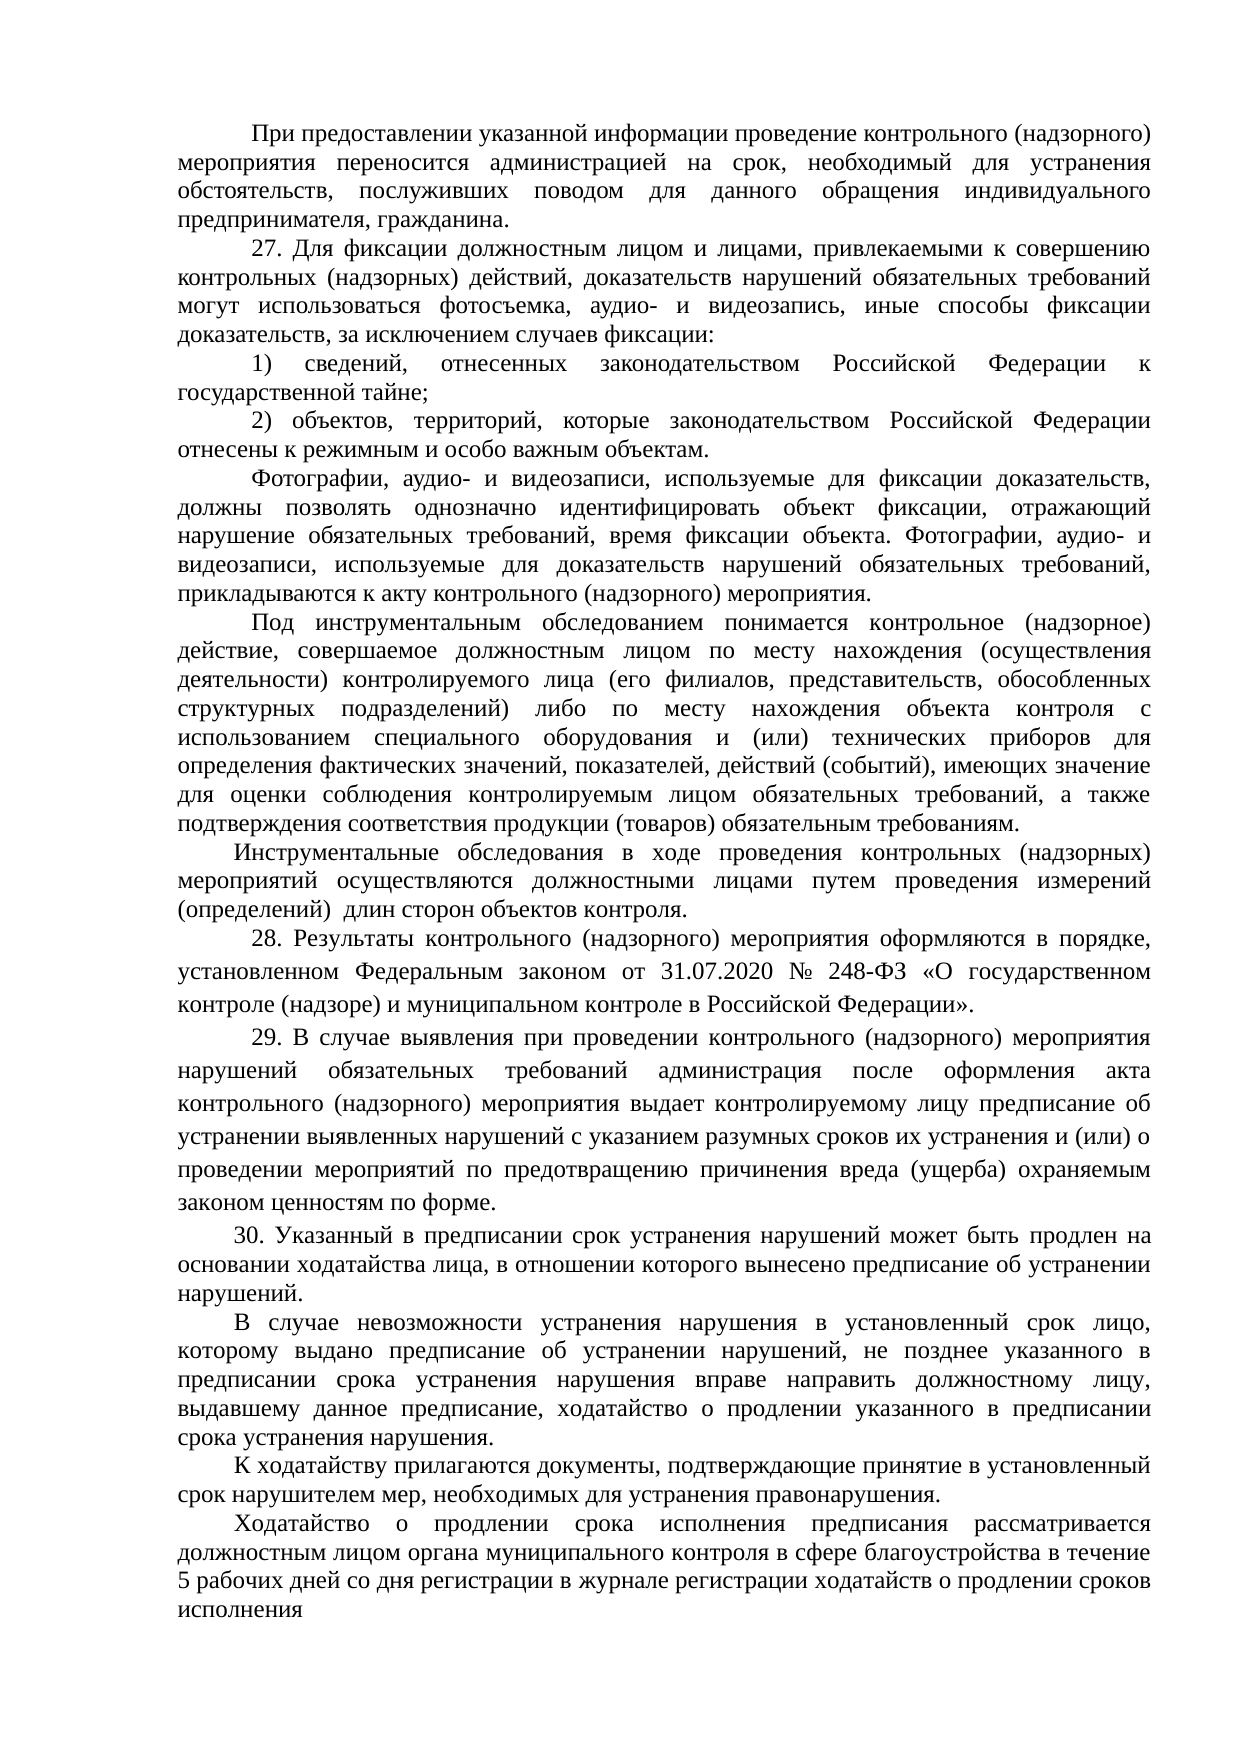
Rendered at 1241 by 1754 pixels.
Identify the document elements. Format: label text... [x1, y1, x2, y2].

text 27. Для фиксации должностным лицом и лицами, привлекаемыми к совершению контрольных (надзорных) действий, доказательств нарушений обязательных требований могут использоваться фотосъемка, аудио- и видеозапись, иные способы фиксации доказательств, за исключением случаев фиксации: [177, 233, 1152, 348]
text В случае невозможности устранения нарушения в установленный срок лицо, которому выдано предписание об устранении нарушений, не позднее указанного в предписании срока устранения нарушения вправе направить должностному лицу, выдавшему данное предписание, ходатайство о продлении указанного в предписании срока устранения нарушения. [177, 1307, 1152, 1450]
text 2) объектов, территорий, которые законодательством Российской Федерации отнесены к режимным и особо важным объектам. [177, 406, 1152, 463]
text Инструментальные обследования в ходе проведения контрольных (надзорных) мероприятий осуществляются должностными лицами путем проведения измерений (определений) длин сторон объектов контроля. [177, 837, 1152, 923]
text 1) сведений, отнесенных законодательством Российской Федерации к государственной тайне; [177, 348, 1152, 406]
text 29. В случае выявления при проведении контрольного (надзорного) мероприятия нарушений обязательных требований администрация после оформления акта контрольного (надзорного) мероприятия выдает контролируемому лицу предписание об устранении выявленных нарушений с указанием разумных сроков их устранения и (или) о проведении мероприятий по предотвращению причинения вреда (ущерба) охраняемым законом ценностям по форме. [177, 1022, 1152, 1216]
text При предоставлении указанной информации проведение контрольного (надзорного) мероприятия переносится администрацией на срок, необходимый для устранения обстоятельств, послуживших поводом для данного обращения индивидуального предпринимателя, гражданина. [177, 118, 1152, 233]
text Под инструментальным обследованием понимается контрольное (надзорное) действие, совершаемое должностным лицом по месту нахождения (осуществления деятельности) контролируемого лица (его филиалов, представительств, обособленных структурных подразделений) либо по месту нахождения объекта контроля с использованием специального оборудования и (или) технических приборов для определения фактических значений, показателей, действий (событий), имеющих значение для оценки соблюдения контролируемым лицом обязательных требований, а также подтверждения соответствия продукции (товаров) обязательным требованиям. [177, 607, 1152, 837]
text Фотографии, аудио- и видеозаписи, используемые для фиксации доказательств, должны позволять однозначно идентифицировать объект фиксации, отражающий нарушение обязательных требований, время фиксации объекта. Фотографии, аудио- и видеозаписи, используемые для доказательств нарушений обязательных требований, прикладываются к акту контрольного (надзорного) мероприятия. [177, 463, 1152, 607]
text Ходатайство о продлении срока исполнения предписания рассматривается должностным лицом органа муниципального контроля в сфере благоустройства в течение 5 рабочих дней со дня регистрации в журнале регистрации ходатайств о продлении сроков исполнения [177, 1508, 1152, 1623]
text 30. Указанный в предписании срок устранения нарушений может быть продлен на основании ходатайства лица, в отношении которого вынесено предписание об устранении нарушений. [177, 1220, 1152, 1307]
text 28. Результаты контрольного (надзорного) мероприятия оформляются в порядке, установленном Федеральным законом от 31.07.2020 № 248-ФЗ «О государственном контроле (надзоре) и муниципальном контроле в Российской Федерации». [177, 923, 1152, 1018]
text К ходатайству прилагаются документы, подтверждающие принятие в установленный срок нарушителем мер, необходимых для устранения правонарушения. [177, 1450, 1152, 1508]
